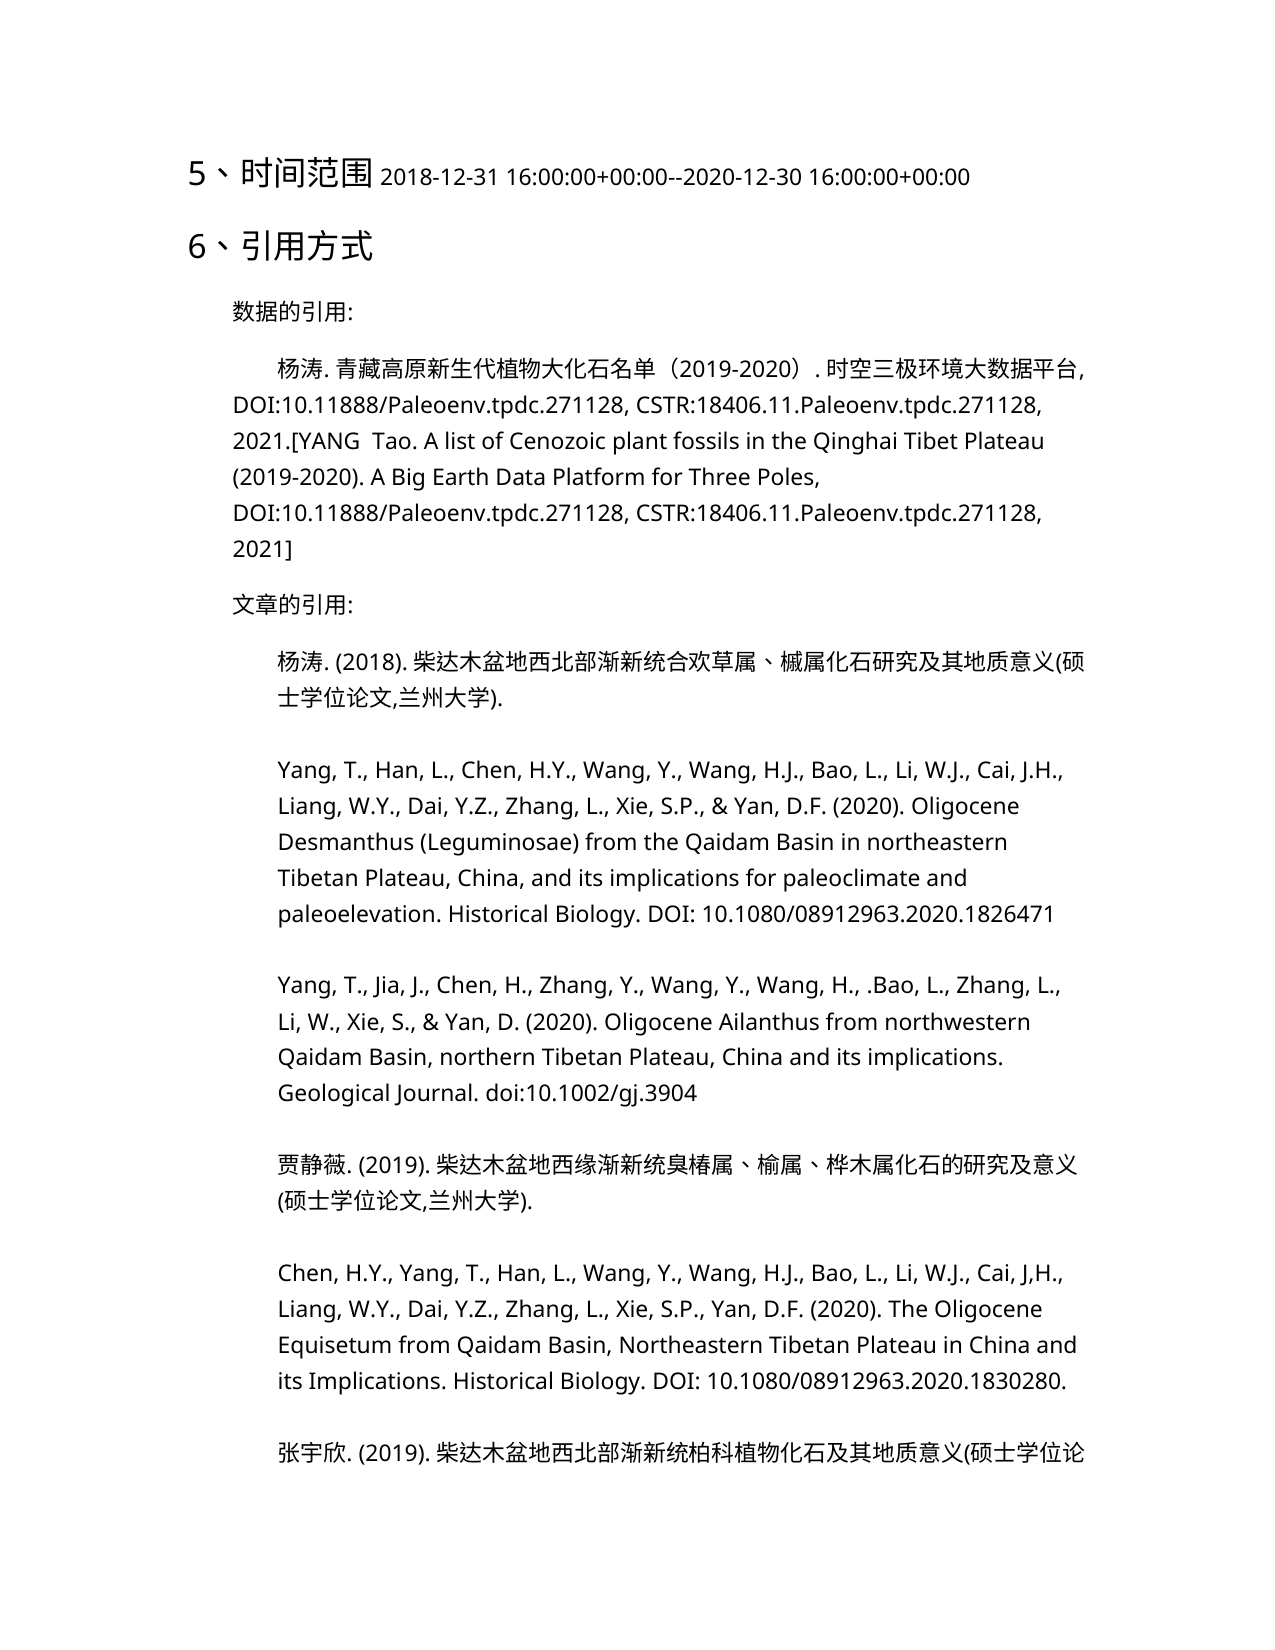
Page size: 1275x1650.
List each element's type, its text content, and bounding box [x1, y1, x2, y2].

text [277, 646, 1087, 1468]
text 6、引用方式 [187, 223, 1087, 268]
text 杨涛. 青藏高原新生代植物大化石名单（2019-2020）. 时空三极环境大数据平台, DOI:10.11888/Paleoenv.tpdc.271128, CSTR:18406.11.Paleoenv.tpdc.271128, 2021.[YANG Tao. A list of Cenozoic plant fossils in the Qinghai Tibet Plateau (2019-2020). A Big Earth Data Platform for Three Poles, DOI:10.11888/Paleoenv.tpdc.271128, CSTR:18406.11.Paleoenv.tpdc.271128, 2021] [232, 353, 1087, 564]
text 5、时间范围2018-12-31 16:00:00+00:00--2020-12-30 16:00:00+00:00 [187, 150, 1087, 195]
text 文章的引用: [232, 589, 1087, 621]
text 数据的引用: [232, 296, 1087, 327]
